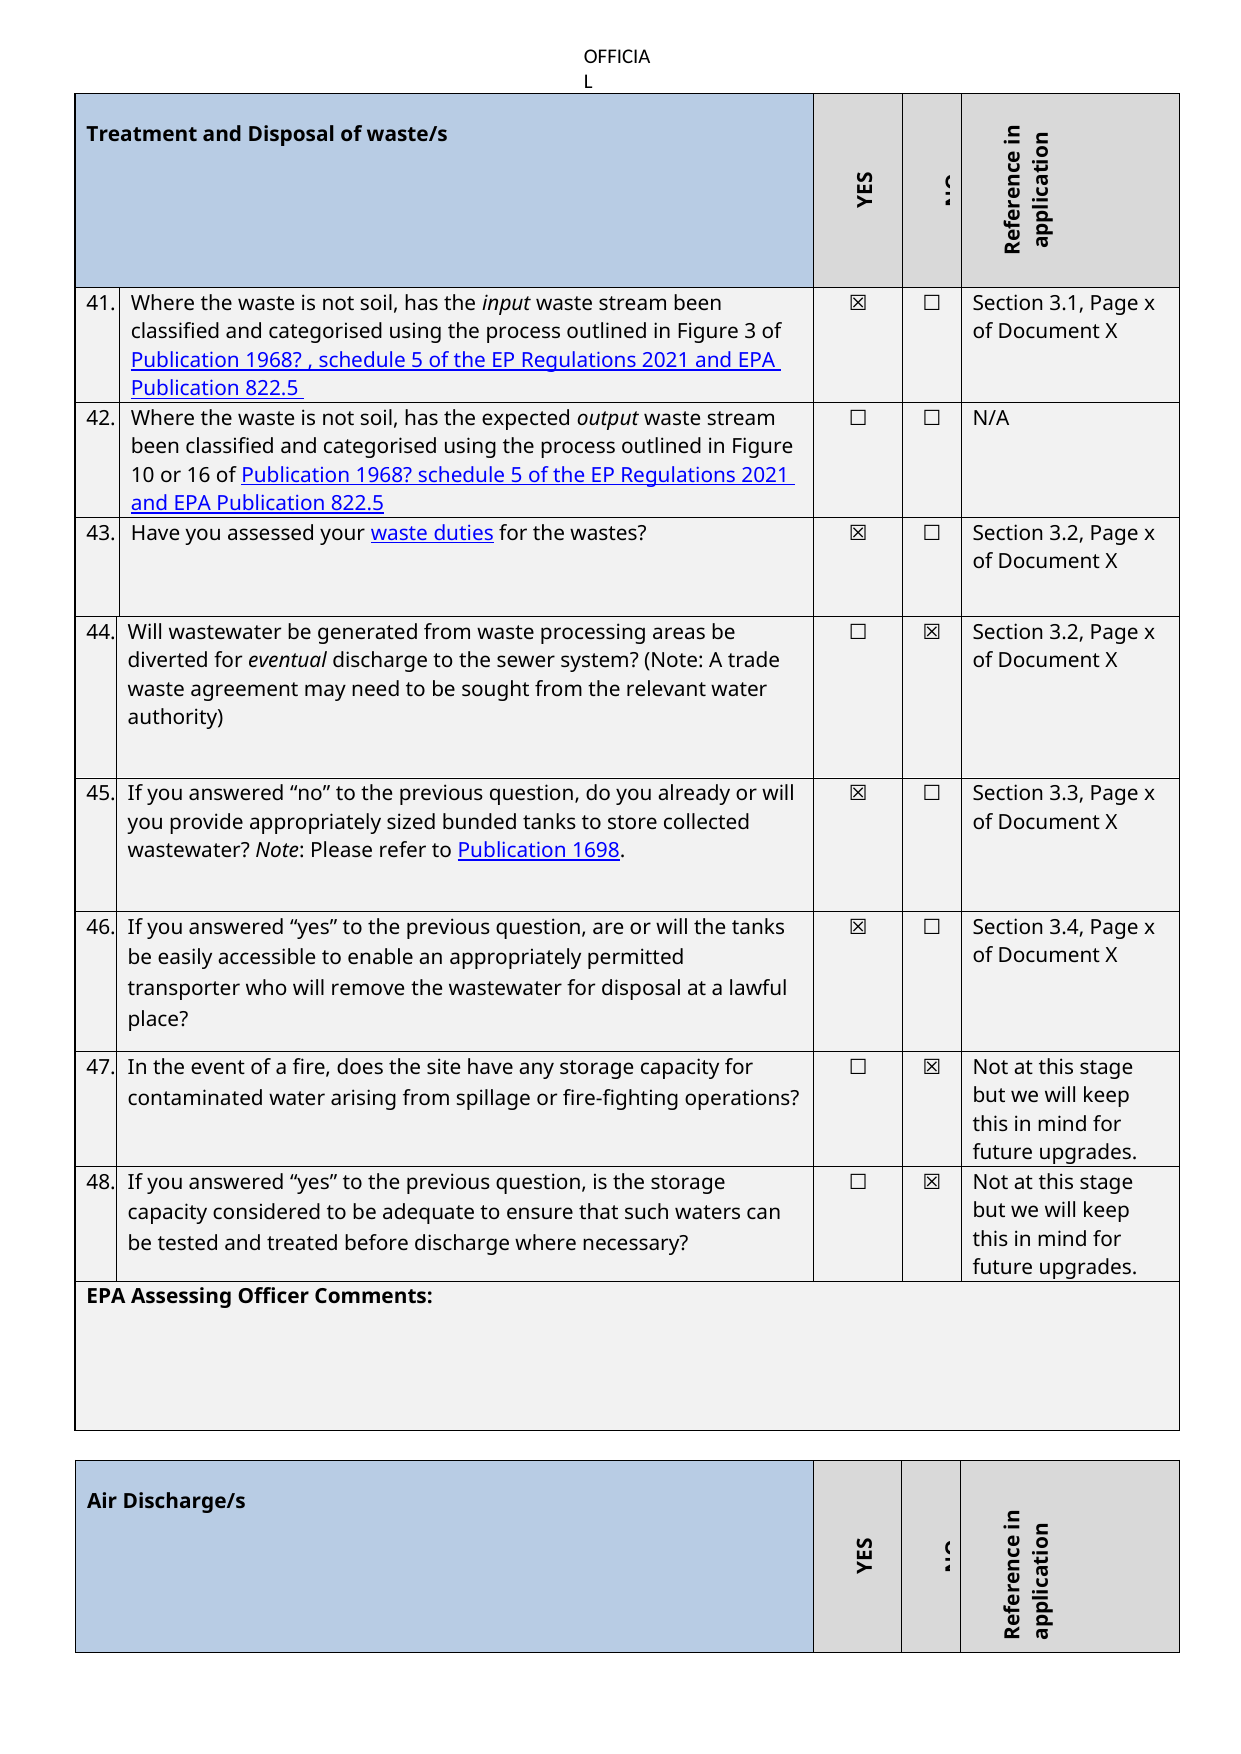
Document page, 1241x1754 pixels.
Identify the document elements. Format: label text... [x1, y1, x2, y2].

table_cell If you answered “yes” to the previous question, is the storage capacity considered to be adequate to ensure that such waters can be tested and treated before discharge where necessary? [117, 1167, 813, 1281]
table_cell [76, 288, 119, 402]
table_cell Section 3.4, Page x of Document X [962, 912, 1179, 1051]
table_cell If you answered “yes” to the previous question, are or will the tanks be easily accessible to enable an appropriately permitted transporter who will remove the wastewater for disposal at a lawful place? [117, 912, 813, 1051]
table_cell If you answered “no” to the previous question, do you already or will you provide appropriately sized bunded tanks to store collected wastewater? Note: Please refer to Publication 1698. [117, 779, 813, 911]
table_cell Treatment and Disposal of waste/s [76, 94, 813, 287]
table_cell [76, 1167, 116, 1281]
table_header YES [814, 1461, 901, 1652]
table_cell Not at this stage but we will keep this in mind for future upgrades. [962, 1052, 1179, 1166]
table_cell Reference in application [962, 94, 1179, 287]
table_cell N/A [962, 403, 1179, 517]
table_cell Not at this stage but we will keep this in mind for future upgrades. [962, 1167, 1179, 1281]
table_cell [76, 779, 116, 911]
table_cell [76, 518, 119, 616]
table_cell Where the waste is not soil, has the input waste stream been classified and categorised using the process outlined in Figure 3 of Publication 1968? , schedule 5 of the EP Regulations 2021 and EPA Publication 822.5 [120, 288, 813, 402]
table_cell Section 3.3, Page x of Document X [962, 779, 1179, 911]
table_header Reference in application [961, 1461, 1179, 1652]
table_cell Section 3.2, Page x of Document X [962, 617, 1179, 777]
table_cell YES [814, 94, 902, 287]
table_cell Where the waste is not soil, has the expected output waste stream been classified and categorised using the process outlined in Figure 10 or 16 of Publication 1968? schedule 5 of the EP Regulations 2021 and EPA Publication 822.5 [120, 403, 813, 517]
table_cell EPA Assessing Officer Comments: [76, 1282, 1179, 1430]
table_header Air Discharge/s [76, 1461, 813, 1652]
table_cell Section 3.1, Page x of Document X [962, 288, 1179, 402]
table_cell [76, 912, 116, 1051]
table_cell NO [903, 94, 961, 287]
table_cell [76, 617, 116, 777]
table_cell Section 3.2, Page x of Document X [962, 518, 1179, 616]
table_cell [76, 403, 119, 517]
table_cell Will wastewater be generated from waste processing areas be diverted for eventual discharge to the sewer system? (Note: A trade waste agreement may need to be sought from the relevant water authority) [117, 617, 813, 777]
table_header NO [902, 1461, 960, 1652]
table_cell Have you assessed your waste duties for the wastes? [120, 518, 813, 616]
table_cell [76, 1052, 116, 1166]
table_cell In the event of a fire, does the site have any storage capacity for contaminated water arising from spillage or fire-fighting operations? [117, 1052, 813, 1166]
